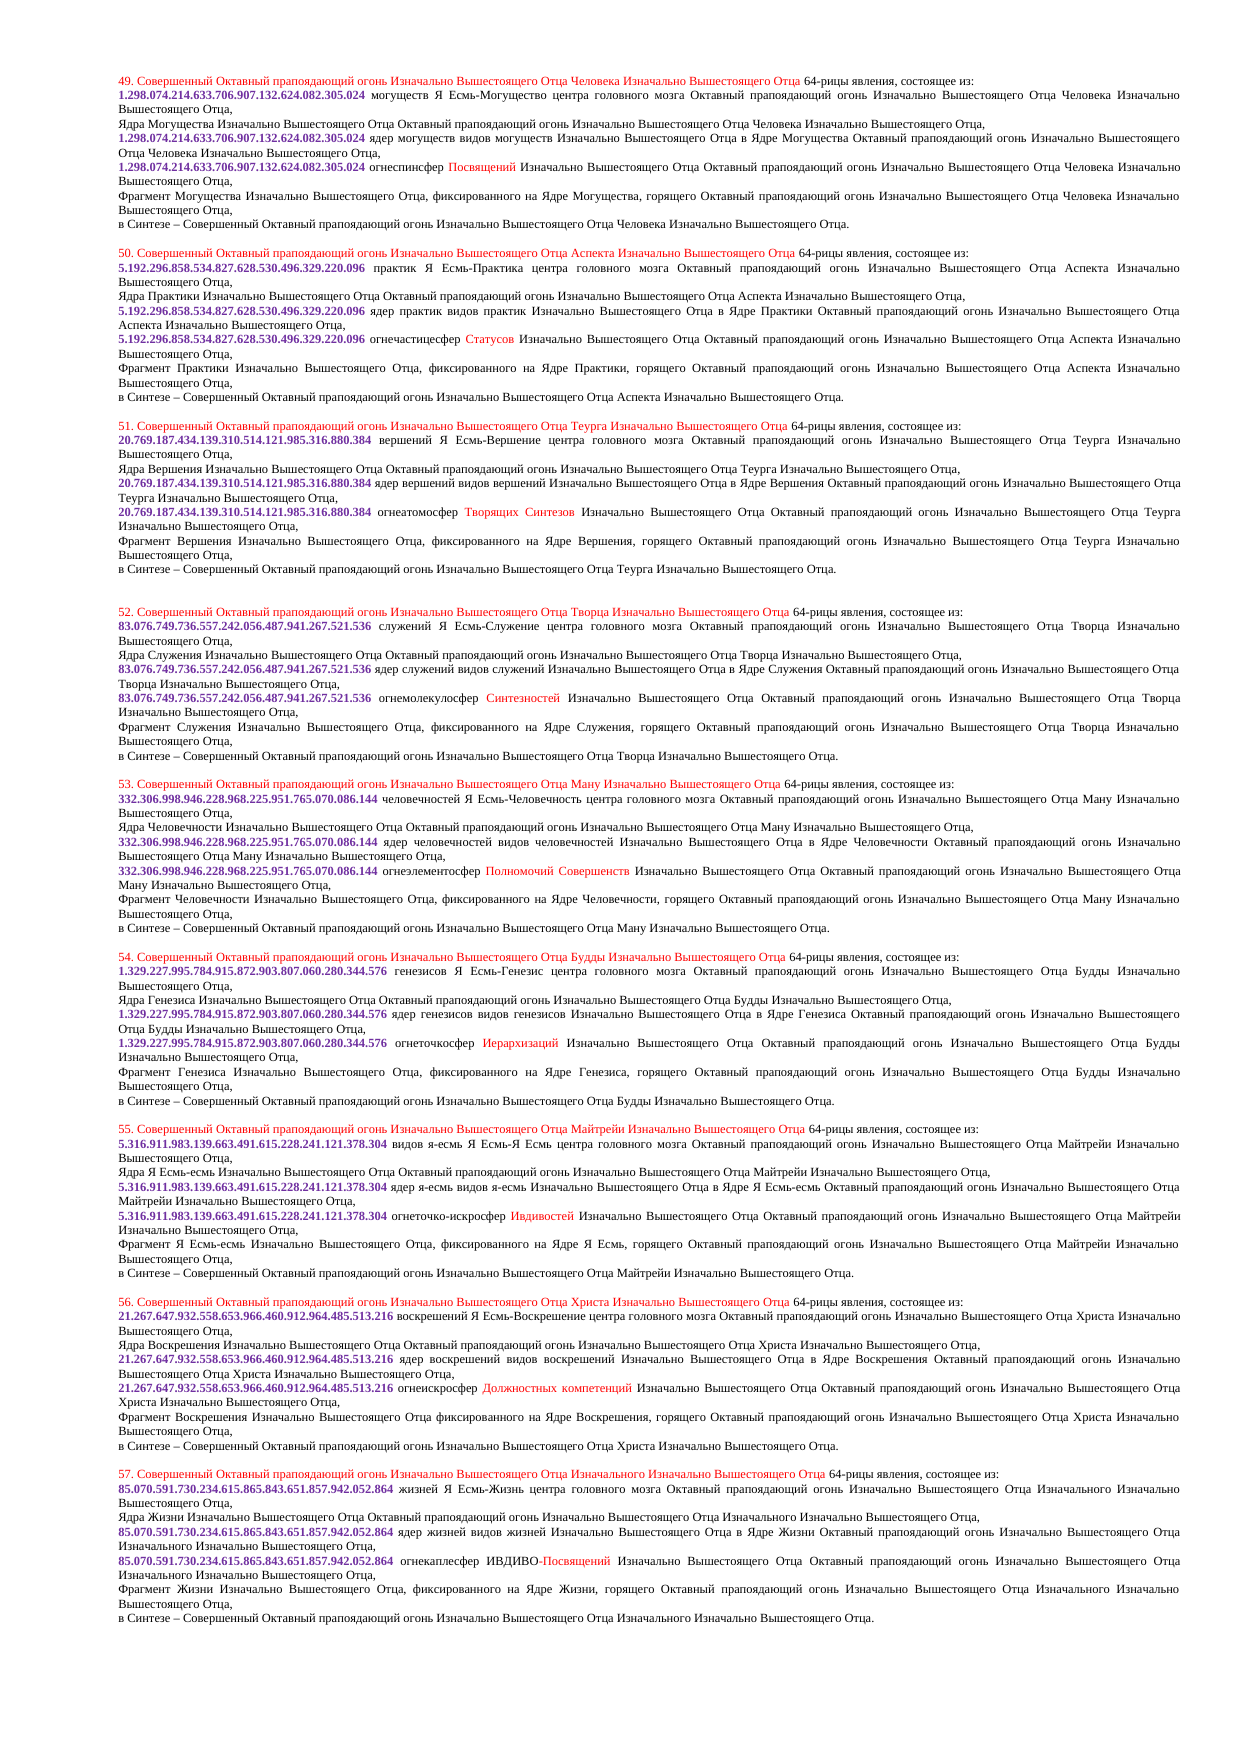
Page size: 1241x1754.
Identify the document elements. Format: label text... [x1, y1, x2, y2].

text 50. Совершенный Октавный прапоядающий огонь Изначально Вышестоящего Отца Аспекта Изначально Вышестоящего Отца 64-рицы явления, состоящее из: [118, 246, 1181, 260]
text Ядра Генезиса Изначально Вышестоящего Отца Октавный прапоядающий огонь Изначально Вышестоящего Отца Будды Изначально Вышестоящего Отца, [118, 993, 1181, 1007]
text Ядра Вершения Изначально Вышестоящего Отца Октавный прапоядающий огонь Изначально Вышестоящего Отца Теурга Изначально Вышестоящего Отца, [118, 462, 1181, 476]
text Ядра Жизни Изначально Вышестоящего Отца Октавный прапоядающий огонь Изначально Вышестоящего Отца Изначального Изначально Вышестоящего Отца, [118, 1510, 1181, 1524]
text 83.076.749.736.557.242.056.487.941.267.521.536 огнемолекулосфер Синтезностей Изначально Вышестоящего Отца Октавный прапоядающий огонь Изначально Вышестоящего Отца Творца Изначально Вышестоящего Отца, [118, 691, 1181, 719]
text 53. Совершенный Октавный прапоядающий огонь Изначально Вышестоящего Отца Ману Изначально Вышестоящего Отца 64-рицы явления, состоящее из: [118, 777, 1181, 791]
text 5.316.911.983.139.663.491.615.228.241.121.378.304 видов я-есмь Я Есмь-Я Есмь центра головного мозга Октавный прапоядающий огонь Изначально Вышестоящего Отца Майтрейи Изначально Вышестоящего Отца, [118, 1136, 1181, 1165]
text Фрагмент Воскрешения Изначально Вышестоящего Отца фиксированного на Ядре Воскрешения, горящего Октавный прапоядающий огонь Изначально Вышестоящего Отца Христа Изначально Вышестоящего Отца, [118, 1409, 1181, 1438]
text 55. Совершенный Октавный прапоядающий огонь Изначально Вышестоящего Отца Майтрейи Изначально Вышестоящего Отца 64-рицы явления, состоящее из: [118, 1122, 1181, 1136]
text 5.316.911.983.139.663.491.615.228.241.121.378.304 огнеточко-искросфер Ивдивостей Изначально Вышестоящего Отца Октавный прапоядающий огонь Изначально Вышестоящего Отца Майтрейи Изначально Вышестоящего Отца, [118, 1208, 1181, 1237]
text 1.329.227.995.784.915.872.903.807.060.280.344.576 огнеточкосфер Иерархизаций Изначально Вышестоящего Отца Октавный прапоядающий огонь Изначально Вышестоящего Отца Будды Изначально Вышестоящего Отца, [118, 1036, 1181, 1064]
text Фрагмент Практики Изначально Вышестоящего Отца, фиксированного на Ядре Практики, горящего Октавный прапоядающий огонь Изначально Вышестоящего Отца Аспекта Изначально Вышестоящего Отца, [118, 361, 1181, 390]
text 1.298.074.214.633.706.907.132.624.082.305.024 ядер могуществ видов могуществ Изначально Вышестоящего Отца в Ядре Могущества Октавный прапоядающий огонь Изначально Вышестоящего Отца Человека Изначально Вышестоящего Отца, [118, 131, 1181, 160]
text 54. Совершенный Октавный прапоядающий огонь Изначально Вышестоящего Отца Будды Изначально Вышестоящего Отца 64-рицы явления, состоящее из: [118, 949, 1181, 964]
text 1.329.227.995.784.915.872.903.807.060.280.344.576 генезисов Я Есмь-Генезис центра головного мозга Октавный прапоядающий огонь Изначально Вышестоящего Отца Будды Изначально Вышестоящего Отца, [118, 964, 1181, 993]
text в Синтезе – Совершенный Октавный прапоядающий огонь Изначально Вышестоящего Отца Ману Изначально Вышестоящего Отца. [118, 921, 1181, 935]
text 57. Совершенный Октавный прапоядающий огонь Изначально Вышестоящего Отца Изначального Изначально Вышестоящего Отца 64-рицы явления, состоящее из: [118, 1467, 1181, 1481]
text в Синтезе – Совершенный Октавный прапоядающий огонь Изначально Вышестоящего Отца Человека Изначально Вышестоящего Отца. [118, 217, 1181, 232]
text в Синтезе – Совершенный Октавный прапоядающий огонь Изначально Вышестоящего Отца Будды Изначально Вышестоящего Отца. [118, 1093, 1181, 1108]
text 56. Совершенный Октавный прапоядающий огонь Изначально Вышестоящего Отца Христа Изначально Вышестоящего Отца 64-рицы явления, состоящее из: [118, 1294, 1181, 1309]
text Фрагмент Могущества Изначально Вышестоящего Отца, фиксированного на Ядре Могущества, горящего Октавный прапоядающий огонь Изначально Вышестоящего Отца Человека Изначально Вышестоящего Отца, [118, 188, 1181, 217]
text 1.298.074.214.633.706.907.132.624.082.305.024 огнеспинсфер Посвящений Изначально Вышестоящего Отца Октавный прапоядающий огонь Изначально Вышестоящего Отца Человека Изначально Вышестоящего Отца, [118, 160, 1181, 188]
text 21.267.647.932.558.653.966.460.912.964.485.513.216 огнеискросфер Должностных компетенций Изначально Вышестоящего Отца Октавный прапоядающий огонь Изначально Вышестоящего Отца Христа Изначально Вышестоящего Отца, [118, 1381, 1181, 1409]
text в Синтезе – Совершенный Октавный прапоядающий огонь Изначально Вышестоящего Отца Майтрейи Изначально Вышестоящего Отца. [118, 1266, 1181, 1280]
text Фрагмент Человечности Изначально Вышестоящего Отца, фиксированного на Ядре Человечности, горящего Октавный прапоядающий огонь Изначально Вышестоящего Отца Ману Изначально Вышестоящего Отца, [118, 892, 1181, 921]
text 85.070.591.730.234.615.865.843.651.857.942.052.864 ядер жизней видов жизней Изначально Вышестоящего Отца в Ядре Жизни Октавный прапоядающий огонь Изначально Вышестоящего Отца Изначального Изначально Вышестоящего Отца, [118, 1524, 1181, 1553]
text 5.192.296.858.534.827.628.530.496.329.220.096 практик Я Есмь-Практика центра головного мозга Октавный прапоядающий огонь Изначально Вышестоящего Отца Аспекта Изначально Вышестоящего Отца, [118, 260, 1181, 289]
text 49. Совершенный Октавный прапоядающий огонь Изначально Вышестоящего Отца Человека Изначально Вышестоящего Отца 64-рицы явления, состоящее из: [118, 73, 1181, 88]
text 20.769.187.434.139.310.514.121.985.316.880.384 огнеатомосфер Творящих Синтезов Изначально Вышестоящего Отца Октавный прапоядающий огонь Изначально Вышестоящего Отца Теурга Изначально Вышестоящего Отца, [118, 505, 1181, 533]
text Фрагмент Служения Изначально Вышестоящего Отца, фиксированного на Ядре Служения, горящего Октавный прапоядающий огонь Изначально Вышестоящего Отца Творца Изначально Вышестоящего Отца, [118, 719, 1181, 748]
text Ядра Могущества Изначально Вышестоящего Отца Октавный прапоядающий огонь Изначально Вышестоящего Отца Человека Изначально Вышестоящего Отца, [118, 117, 1181, 131]
text 21.267.647.932.558.653.966.460.912.964.485.513.216 воскрешений Я Есмь-Воскрешение центра головного мозга Октавный прапоядающий огонь Изначально Вышестоящего Отца Христа Изначально Вышестоящего Отца, [118, 1309, 1181, 1338]
text Ядра Практики Изначально Вышестоящего Отца Октавный прапоядающий огонь Изначально Вышестоящего Отца Аспекта Изначально Вышестоящего Отца, [118, 289, 1181, 303]
text 332.306.998.946.228.968.225.951.765.070.086.144 человечностей Я Есмь-Человечность центра головного мозга Октавный прапоядающий огонь Изначально Вышестоящего Отца Ману Изначально Вышестоящего Отца, [118, 791, 1181, 820]
text 83.076.749.736.557.242.056.487.941.267.521.536 ядер служений видов служений Изначально Вышестоящего Отца в Ядре Служения Октавный прапоядающий огонь Изначально Вышестоящего Отца Творца Изначально Вышестоящего Отца, [118, 662, 1181, 691]
text 21.267.647.932.558.653.966.460.912.964.485.513.216 ядер воскрешений видов воскрешений Изначально Вышестоящего Отца в Ядре Воскрешения Октавный прапоядающий огонь Изначально Вышестоящего Отца Христа Изначально Вышестоящего Отца, [118, 1352, 1181, 1381]
text в Синтезе – Совершенный Октавный прапоядающий огонь Изначально Вышестоящего Отца Аспекта Изначально Вышестоящего Отца. [118, 390, 1181, 404]
text 20.769.187.434.139.310.514.121.985.316.880.384 вершений Я Есмь-Вершение центра головного мозга Октавный прапоядающий огонь Изначально Вышестоящего Отца Теурга Изначально Вышестоящего Отца, [118, 433, 1181, 462]
text в Синтезе – Совершенный Октавный прапоядающий огонь Изначально Вышестоящего Отца Творца Изначально Вышестоящего Отца. [118, 748, 1181, 763]
text 83.076.749.736.557.242.056.487.941.267.521.536 служений Я Есмь-Служение центра головного мозга Октавный прапоядающий огонь Изначально Вышестоящего Отца Творца Изначально Вышестоящего Отца, [118, 619, 1181, 648]
text Ядра Служения Изначально Вышестоящего Отца Октавный прапоядающий огонь Изначально Вышестоящего Отца Творца Изначально Вышестоящего Отца, [118, 648, 1181, 662]
text Ядра Я Есмь-есмь Изначально Вышестоящего Отца Октавный прапоядающий огонь Изначально Вышестоящего Отца Майтрейи Изначально Вышестоящего Отца, [118, 1165, 1181, 1179]
text в Синтезе – Совершенный Октавный прапоядающий огонь Изначально Вышестоящего Отца Теурга Изначально Вышестоящего Отца. [118, 562, 1181, 577]
text Ядра Человечности Изначально Вышестоящего Отца Октавный прапоядающий огонь Изначально Вышестоящего Отца Ману Изначально Вышестоящего Отца, [118, 820, 1181, 834]
text Фрагмент Я Есмь-есмь Изначально Вышестоящего Отца, фиксированного на Ядре Я Есмь, горящего Октавный прапоядающий огонь Изначально Вышестоящего Отца Майтрейи Изначально Вышестоящего Отца, [118, 1237, 1181, 1266]
text Фрагмент Генезиса Изначально Вышестоящего Отца, фиксированного на Ядре Генезиса, горящего Октавный прапоядающий огонь Изначально Вышестоящего Отца Будды Изначально Вышестоящего Отца, [118, 1064, 1181, 1093]
text 332.306.998.946.228.968.225.951.765.070.086.144 огнеэлементосфер Полномочий Совершенств Изначально Вышестоящего Отца Октавный прапоядающий огонь Изначально Вышестоящего Отца Ману Изначально Вышестоящего Отца, [118, 863, 1181, 892]
text 1.329.227.995.784.915.872.903.807.060.280.344.576 ядер генезисов видов генезисов Изначально Вышестоящего Отца в Ядре Генезиса Октавный прапоядающий огонь Изначально Вышестоящего Отца Будды Изначально Вышестоящего Отца, [118, 1007, 1181, 1036]
text 332.306.998.946.228.968.225.951.765.070.086.144 ядер человечностей видов человечностей Изначально Вышестоящего Отца в Ядре Человечности Октавный прапоядающий огонь Изначально Вышестоящего Отца Ману Изначально Вышестоящего Отца, [118, 834, 1181, 863]
text 85.070.591.730.234.615.865.843.651.857.942.052.864 огнекаплесфер ИВДИВО-Посвящений Изначально Вышестоящего Отца Октавный прапоядающий огонь Изначально Вышестоящего Отца Изначального Изначально Вышестоящего Отца, [118, 1553, 1181, 1582]
text Фрагмент Жизни Изначально Вышестоящего Отца, фиксированного на Ядре Жизни, горящего Октавный прапоядающий огонь Изначально Вышестоящего Отца Изначального Изначально Вышестоящего Отца, [118, 1582, 1181, 1611]
text 1.298.074.214.633.706.907.132.624.082.305.024 могуществ Я Есмь-Могущество центра головного мозга Октавный прапоядающий огонь Изначально Вышестоящего Отца Человека Изначально Вышестоящего Отца, [118, 88, 1181, 117]
text Фрагмент Вершения Изначально Вышестоящего Отца, фиксированного на Ядре Вершения, горящего Октавный прапоядающий огонь Изначально Вышестоящего Отца Теурга Изначально Вышестоящего Отца, [118, 533, 1181, 562]
text 52. Совершенный Октавный прапоядающий огонь Изначально Вышестоящего Отца Творца Изначально Вышестоящего Отца 64-рицы явления, состоящее из: [118, 604, 1181, 619]
text 5.192.296.858.534.827.628.530.496.329.220.096 ядер практик видов практик Изначально Вышестоящего Отца в Ядре Практики Октавный прапоядающий огонь Изначально Вышестоящего Отца Аспекта Изначально Вышестоящего Отца, [118, 303, 1181, 332]
text 5.192.296.858.534.827.628.530.496.329.220.096 огнечастицесфер Статусов Изначально Вышестоящего Отца Октавный прапоядающий огонь Изначально Вышестоящего Отца Аспекта Изначально Вышестоящего Отца, [118, 332, 1181, 361]
text 20.769.187.434.139.310.514.121.985.316.880.384 ядер вершений видов вершений Изначально Вышестоящего Отца в Ядре Вершения Октавный прапоядающий огонь Изначально Вышестоящего Отца Теурга Изначально Вышестоящего Отца, [118, 476, 1181, 505]
text 5.316.911.983.139.663.491.615.228.241.121.378.304 ядер я-есмь видов я-есмь Изначально Вышестоящего Отца в Ядре Я Есмь-есмь Октавный прапоядающий огонь Изначально Вышестоящего Отца Майтрейи Изначально Вышестоящего Отца, [118, 1179, 1181, 1208]
text в Синтезе – Совершенный Октавный прапоядающий огонь Изначально Вышестоящего Отца Изначального Изначально Вышестоящего Отца. [118, 1611, 1181, 1625]
text в Синтезе – Совершенный Октавный прапоядающий огонь Изначально Вышестоящего Отца Христа Изначально Вышестоящего Отца. [118, 1438, 1181, 1453]
text Ядра Воскрешения Изначально Вышестоящего Отца Октавный прапоядающий огонь Изначально Вышестоящего Отца Христа Изначально Вышестоящего Отца, [118, 1338, 1181, 1352]
text 85.070.591.730.234.615.865.843.651.857.942.052.864 жизней Я Есмь-Жизнь центра головного мозга Октавный прапоядающий огонь Изначально Вышестоящего Отца Изначального Изначально Вышестоящего Отца, [118, 1481, 1181, 1510]
text 51. Совершенный Октавный прапоядающий огонь Изначально Вышестоящего Отца Теурга Изначально Вышестоящего Отца 64-рицы явления, состоящее из: [118, 418, 1181, 433]
